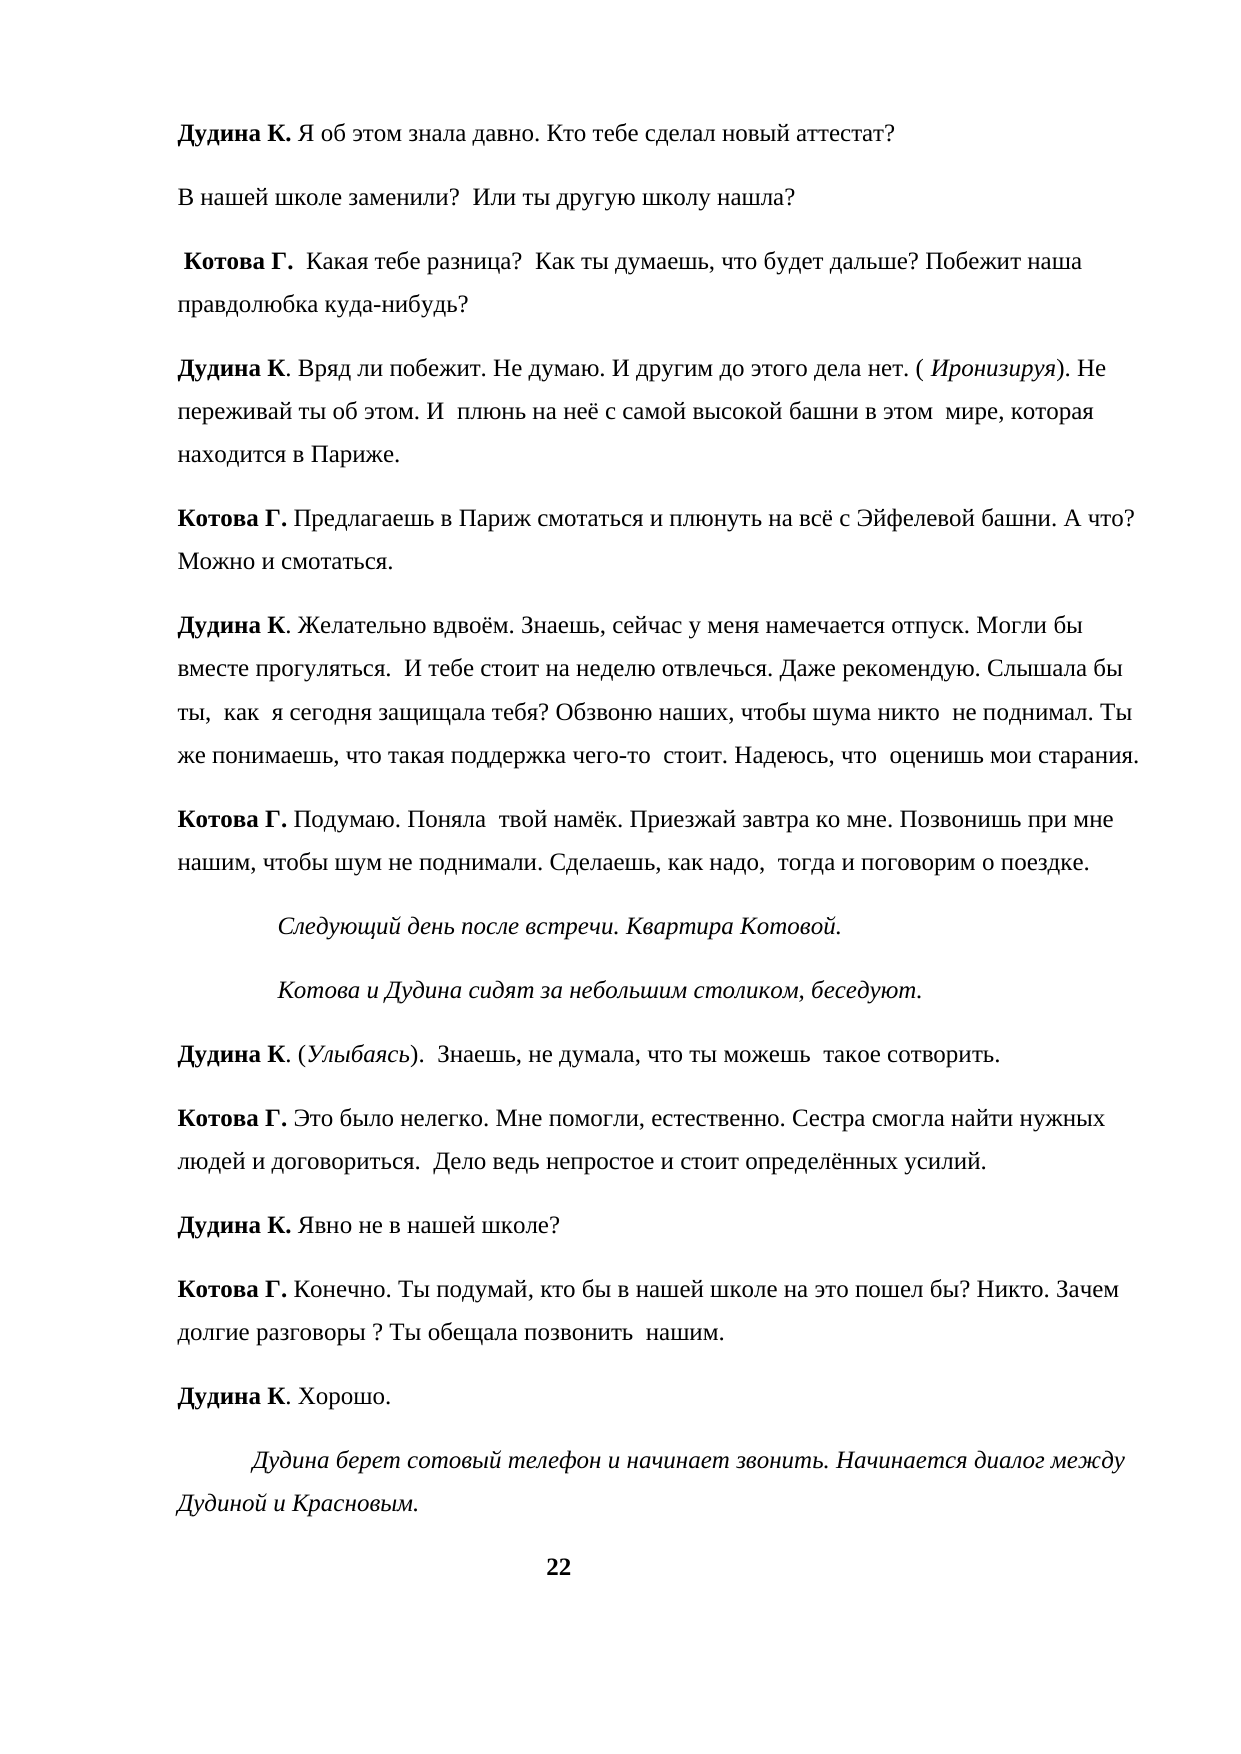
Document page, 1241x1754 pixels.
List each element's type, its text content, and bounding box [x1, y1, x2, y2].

text Котова Г. Это было нелегко. Мне помогли, естественно. Сестра смогла найти нужных людей и договориться. Дело ведь непростое и стоит определённых усилий. [177, 1103, 1152, 1174]
text Дудина берет сотовый телефон и начинает звонить. Начинается диалог между Дудиной и Красновым. [177, 1445, 1152, 1517]
text Котова Г. Подумаю. Поняла твой намёк. Приезжай завтра ко мне. Позвонишь при мне нашим, чтобы шум не поднимали. Сделаешь, как надо, тогда и поговорим о поездке. [177, 804, 1152, 876]
text Котова и Дудина сидят за небольшим столиком, беседуют. [177, 975, 1152, 1003]
text Дудина К. Желательно вдвоём. Знаешь, сейчас у меня намечается отпуск. Могли бы вместе прогуляться. И тебе стоит на неделю отвлечься. Даже рекомендую. Слышала бы ты, как я сегодня защищала тебя? Обзвоню наших, чтобы шума никто не поднимал. Ты же понимаешь, что такая поддержка чего-то стоит. Надеюсь, что оценишь мои старания. [177, 610, 1152, 768]
text Следующий день после встречи. Квартира Котовой. [177, 911, 1152, 939]
text Котова Г. Конечно. Ты подумай, кто бы в нашей школе на это пошел бы? Никто. Зачем долгие разговоры ? Ты обещала позвонить нашим. [177, 1274, 1152, 1346]
text Дудина К. Я об этом знала давно. Кто тебе сделал новый аттестат? [177, 118, 1152, 147]
text Дудина К. (Улыбаясь). Знаешь, не думала, что ты можешь такое сотворить. [177, 1039, 1152, 1067]
text Котова Г. Какая тебе разница? Как ты думаешь, что будет дальше? Побежит наша правдолюбка куда-нибудь? [177, 246, 1152, 318]
text 22 [177, 1552, 1152, 1581]
text В нашей школе заменили? Или ты другую школу нашла? [177, 182, 1152, 211]
text Дудина К. Явно не в нашей школе? [177, 1210, 1152, 1238]
text Дудина К. Хорошо. [177, 1381, 1152, 1409]
text Котова Г. Предлагаешь в Париж смотаться и плюнуть на всё с Эйфелевой башни. А что? Можно и смотаться. [177, 503, 1152, 575]
text Дудина К. Вряд ли побежит. Не думаю. И другим до этого дела нет. ( Иронизируя). Не переживай ты об этом. И плюнь на неё с самой высокой башни в этом мире, которая находится в Париже. [177, 353, 1152, 468]
